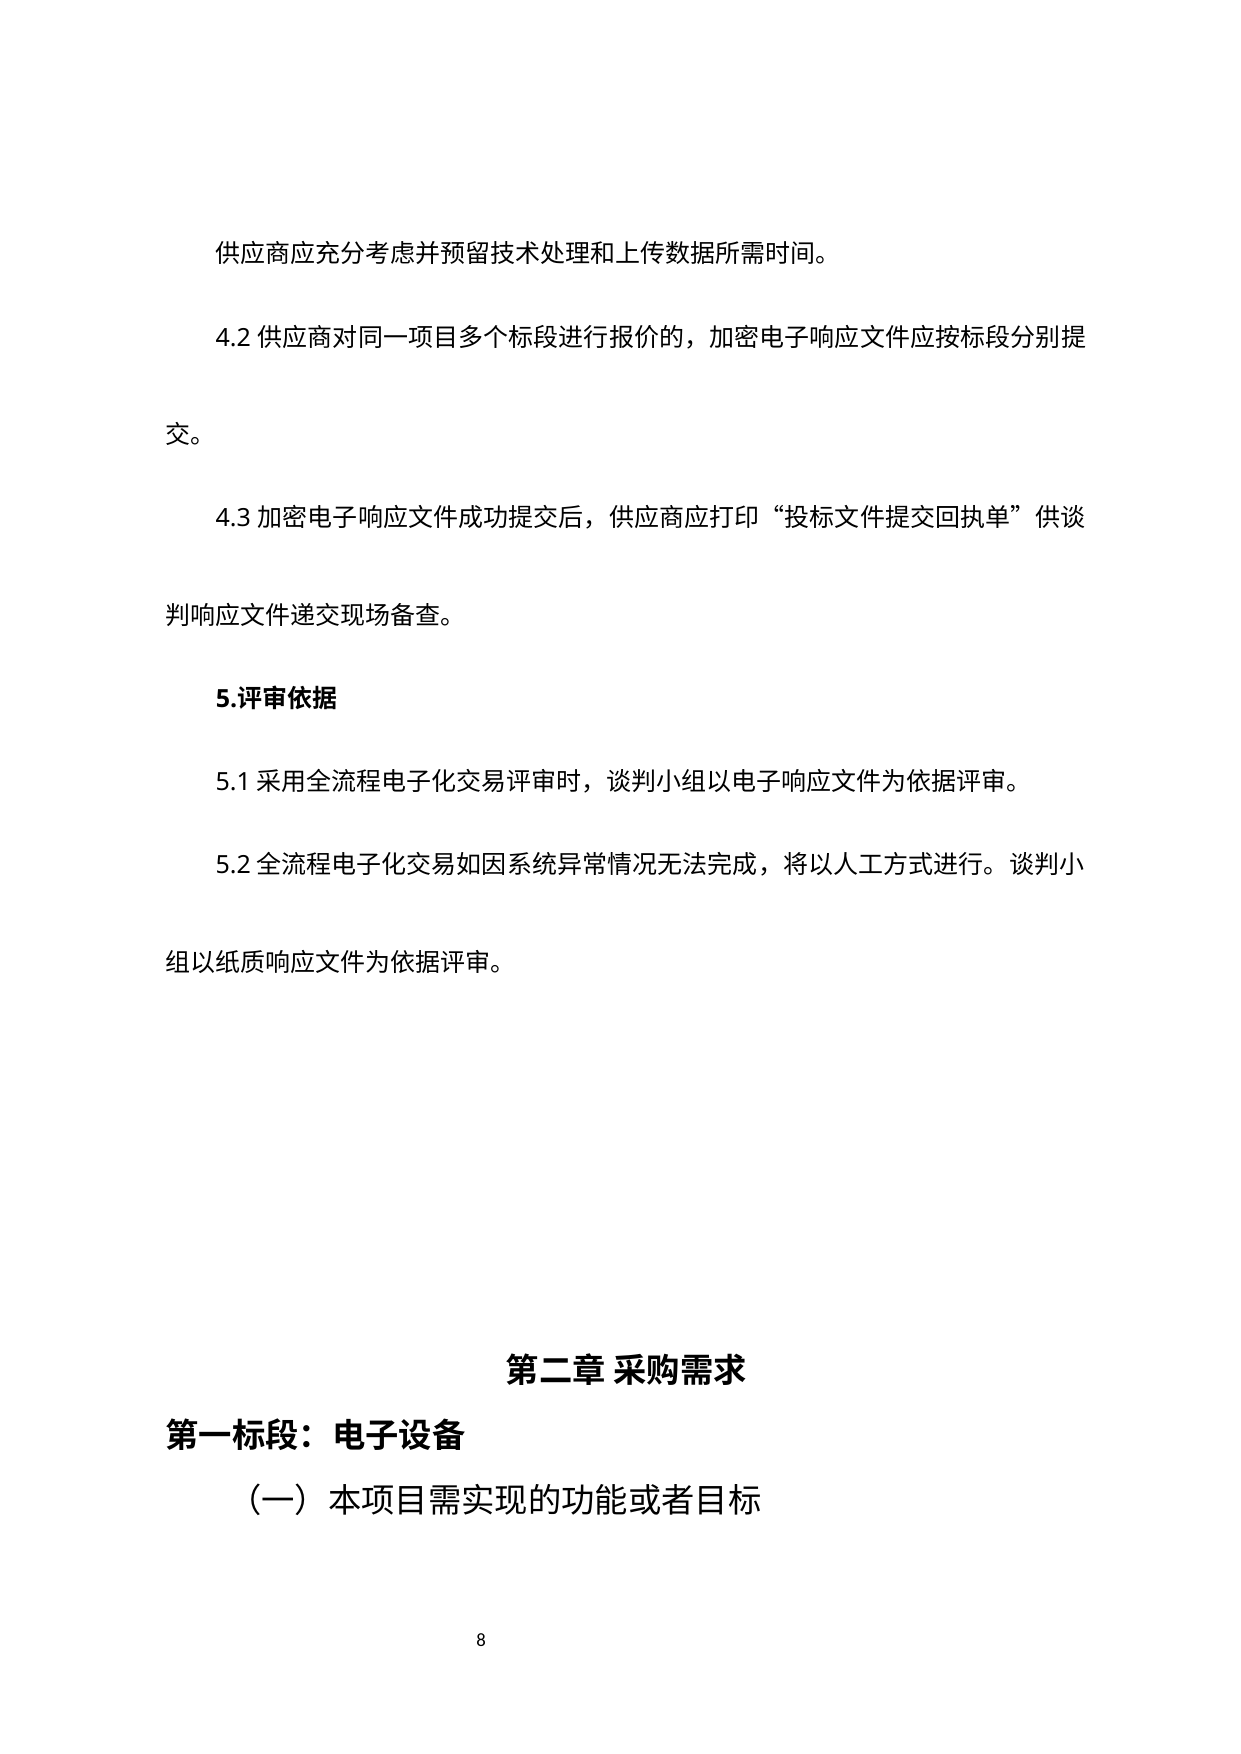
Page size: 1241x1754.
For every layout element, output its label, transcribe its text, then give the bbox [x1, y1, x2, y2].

text 5.评审依据 [165, 664, 1087, 729]
text 第二章 采购需求 [165, 1336, 1087, 1401]
text 供应商应充分考虑并预留技术处理和上传数据所需时间。 [165, 219, 1087, 284]
text 4.3 加密电子响应文件成功提交后，供应商应打印“投标文件提交回执单”供谈判响应文件递交现场备查。 [165, 483, 1087, 646]
text 4.2 供应商对同一项目多个标段进行报价的，加密电子响应文件应按标段分别提交。 [165, 303, 1087, 465]
text 第一标段：电子设备 [165, 1401, 1087, 1466]
text 5.1采用全流程电子化交易评审时，谈判小组以电子响应文件为依据评审。 [165, 747, 1087, 812]
text 5.2全流程电子化交易如因系统异常情况无法完成，将以人工方式进行。谈判小组以纸质响应文件为依据评审。 [165, 830, 1087, 993]
text （一）本项目需实现的功能或者目标 [165, 1466, 1087, 1531]
